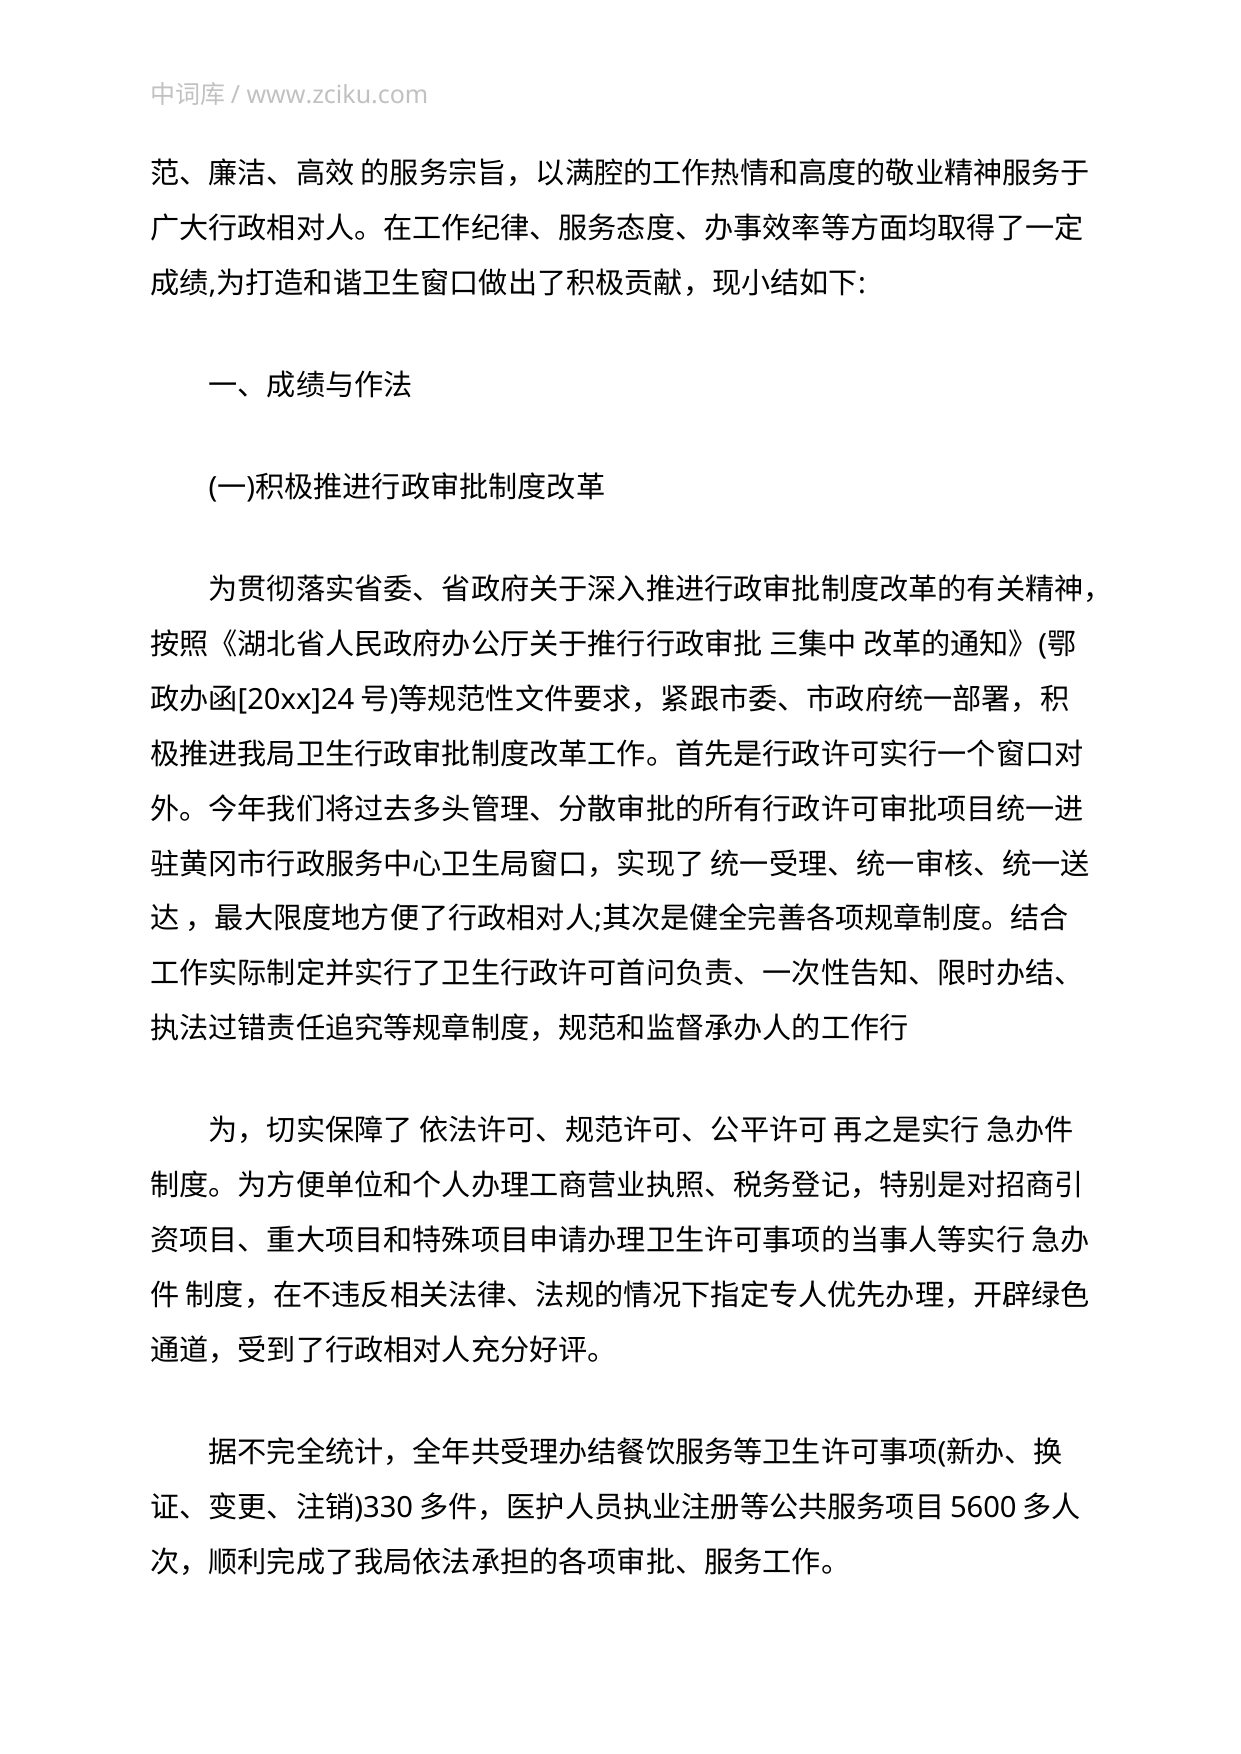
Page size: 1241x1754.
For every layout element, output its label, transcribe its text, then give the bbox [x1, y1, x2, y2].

text (一)积极推进行政审批制度改革 [150, 463, 1090, 506]
text 据不完全统计，全年共受理办结餐饮服务等卫生许可事项(新办、换证、变更、注销)330多件，医护人员执业注册等公共服务项目5600多人次，顺利完成了我局依法承担的各项审批、服务工作。 [150, 1428, 1090, 1580]
text 为贯彻落实省委、省政府关于深入推进行政审批制度改革的有关精神，按照《湖北省人民政府办公厅关于推行行政审批 三集中 改革的通知》(鄂政办函[20xx]24号)等规范性文件要求，紧跟市委、市政府统一部署，积极推进我局卫生行政审批制度改革工作。首先是行政许可实行一个窗口对外。今年我们将过去多头管理、分散审批的所有行政许可审批项目统一进驻黄冈市行政服务中心卫生局窗口，实现了 统一受理、统一审核、统一送达 ，最大限度地方便了行政相对人;其次是健全完善各项规章制度。结合工作实际制定并实行了卫生行政许可首问负责、一次性告知、限时办结、执法过错责任追究等规章制度，规范和监督承办人的工作行 [150, 566, 1090, 1047]
text 一、成绩与作法 [150, 362, 1090, 404]
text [150, 150, 1090, 302]
text 为，切实保障了 依法许可、规范许可、公平许可 再之是实行 急办件 制度。为方便单位和个人办理工商营业执照、税务登记，特别是对招商引资项目、重大项目和特殊项目申请办理卫生许可事项的当事人等实行 急办件 制度，在不违反相关法律、法规的情况下指定专人优先办理，开辟绿色通道，受到了行政相对人充分好评。 [150, 1107, 1090, 1369]
